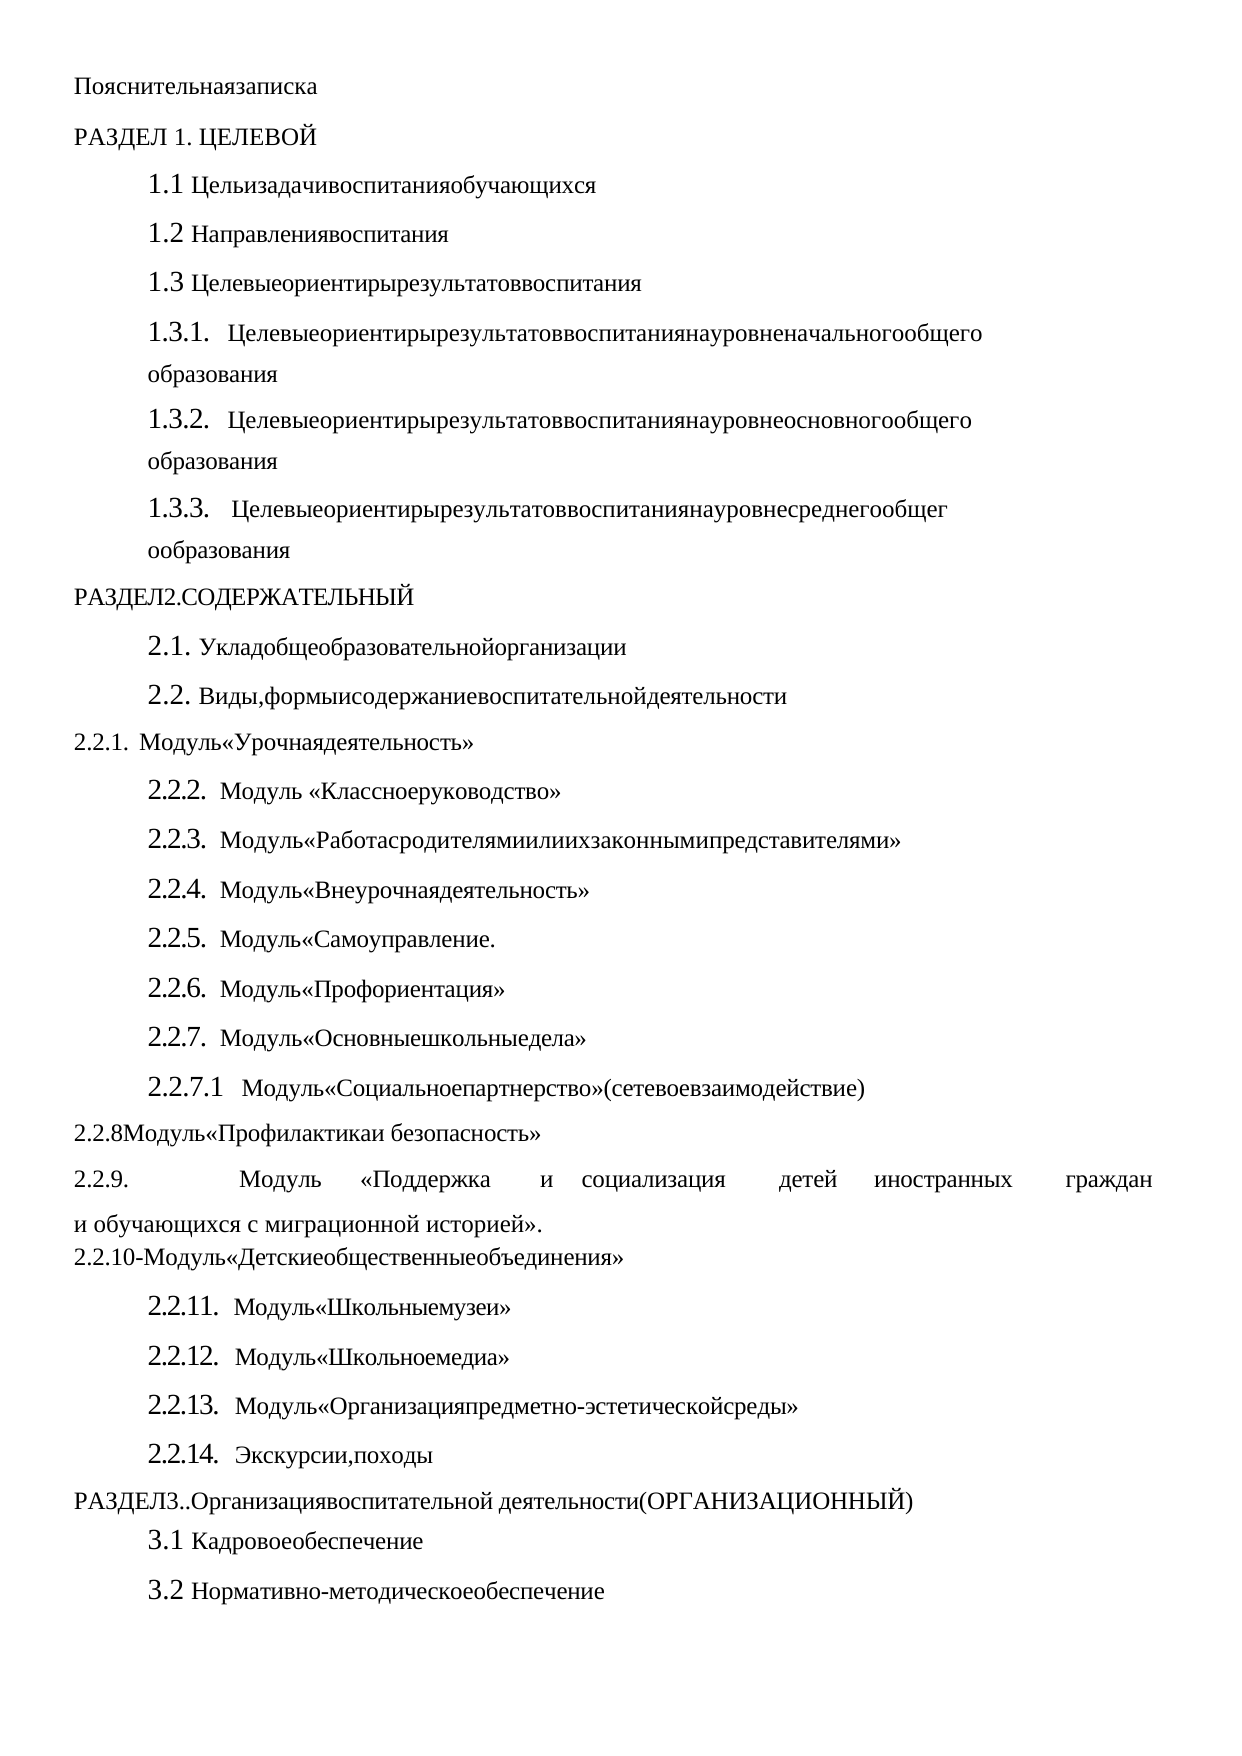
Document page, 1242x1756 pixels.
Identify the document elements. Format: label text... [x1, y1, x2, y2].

text РАЗДЕЛ2.СОДЕРЖАТЕЛЬНЫЙ [74, 582, 1242, 611]
text РАЗДЕЛ3..Организациявоспитательной деятельности(ОРГАНИЗАЦИОННЫЙ) [74, 1486, 1242, 1515]
list Кадровоеобеспечение [147, 1522, 1242, 1556]
list Модуль «Классноеруководство» [147, 772, 1242, 806]
list Целевыеориентирырезультатоввоспитаниянауровнесреднегообщегообразования [147, 490, 1065, 563]
list Модуль«Урочнаядеятельность» [74, 727, 1242, 756]
list Целевыеориентирырезультатоввоспитаниянауровнеосновногообщего образования [147, 401, 1058, 475]
list Модуль«Внеурочнаядеятельность» [147, 871, 1242, 905]
list Модуль«Самоуправление. [147, 921, 1242, 954]
list Целевыеориентирырезультатоввоспитаниянауровненачальногообщего образования [147, 314, 1058, 387]
list Экскурсии,походы [147, 1436, 1242, 1470]
list Цельизадачивоспитанияобучающихся [147, 172, 1242, 198]
list Целевыеориентирырезультатоввоспитания [147, 264, 1242, 298]
list Нормативно-методическоеобеспечение [147, 1572, 1242, 1605]
list Модуль«Профориентация» [147, 970, 1242, 1003]
list Укладобщеобразовательнойорганизации [147, 628, 1242, 661]
list Виды,формыисодержаниевоспитательнойдеятельности [147, 677, 1242, 711]
text 2.2.8Модуль«Профилактикаи безопасность» [74, 1118, 1242, 1147]
list Модуль«Организацияпредметно-эстетическойсреды» [147, 1387, 1242, 1421]
list Модуль«Социальноепартнерство»(сетевоевзаимодействие) [147, 1069, 1242, 1102]
text Пояснительнаязаписка РАЗДЕЛ 1. ЦЕЛЕВОЙ [74, 71, 324, 151]
list Модуль«Основныешкольныедела» [147, 1019, 1242, 1053]
list Модуль«Школьноемедиа» [147, 1338, 1242, 1371]
list Модуль«Работасродителямиилиихзаконнымипредставителями» [147, 821, 1242, 855]
text 2.2.10-Модуль«Детскиеобщественныеобъединения» [74, 1242, 1242, 1271]
list Модуль«Школьныемузеи» [147, 1288, 1242, 1322]
text 2.2.9. Модуль «Поддержка и социализация детей иностранных граждан и обучающихся с миграционной историей». [74, 1148, 1153, 1237]
list Направлениявоспитания [147, 215, 1242, 248]
